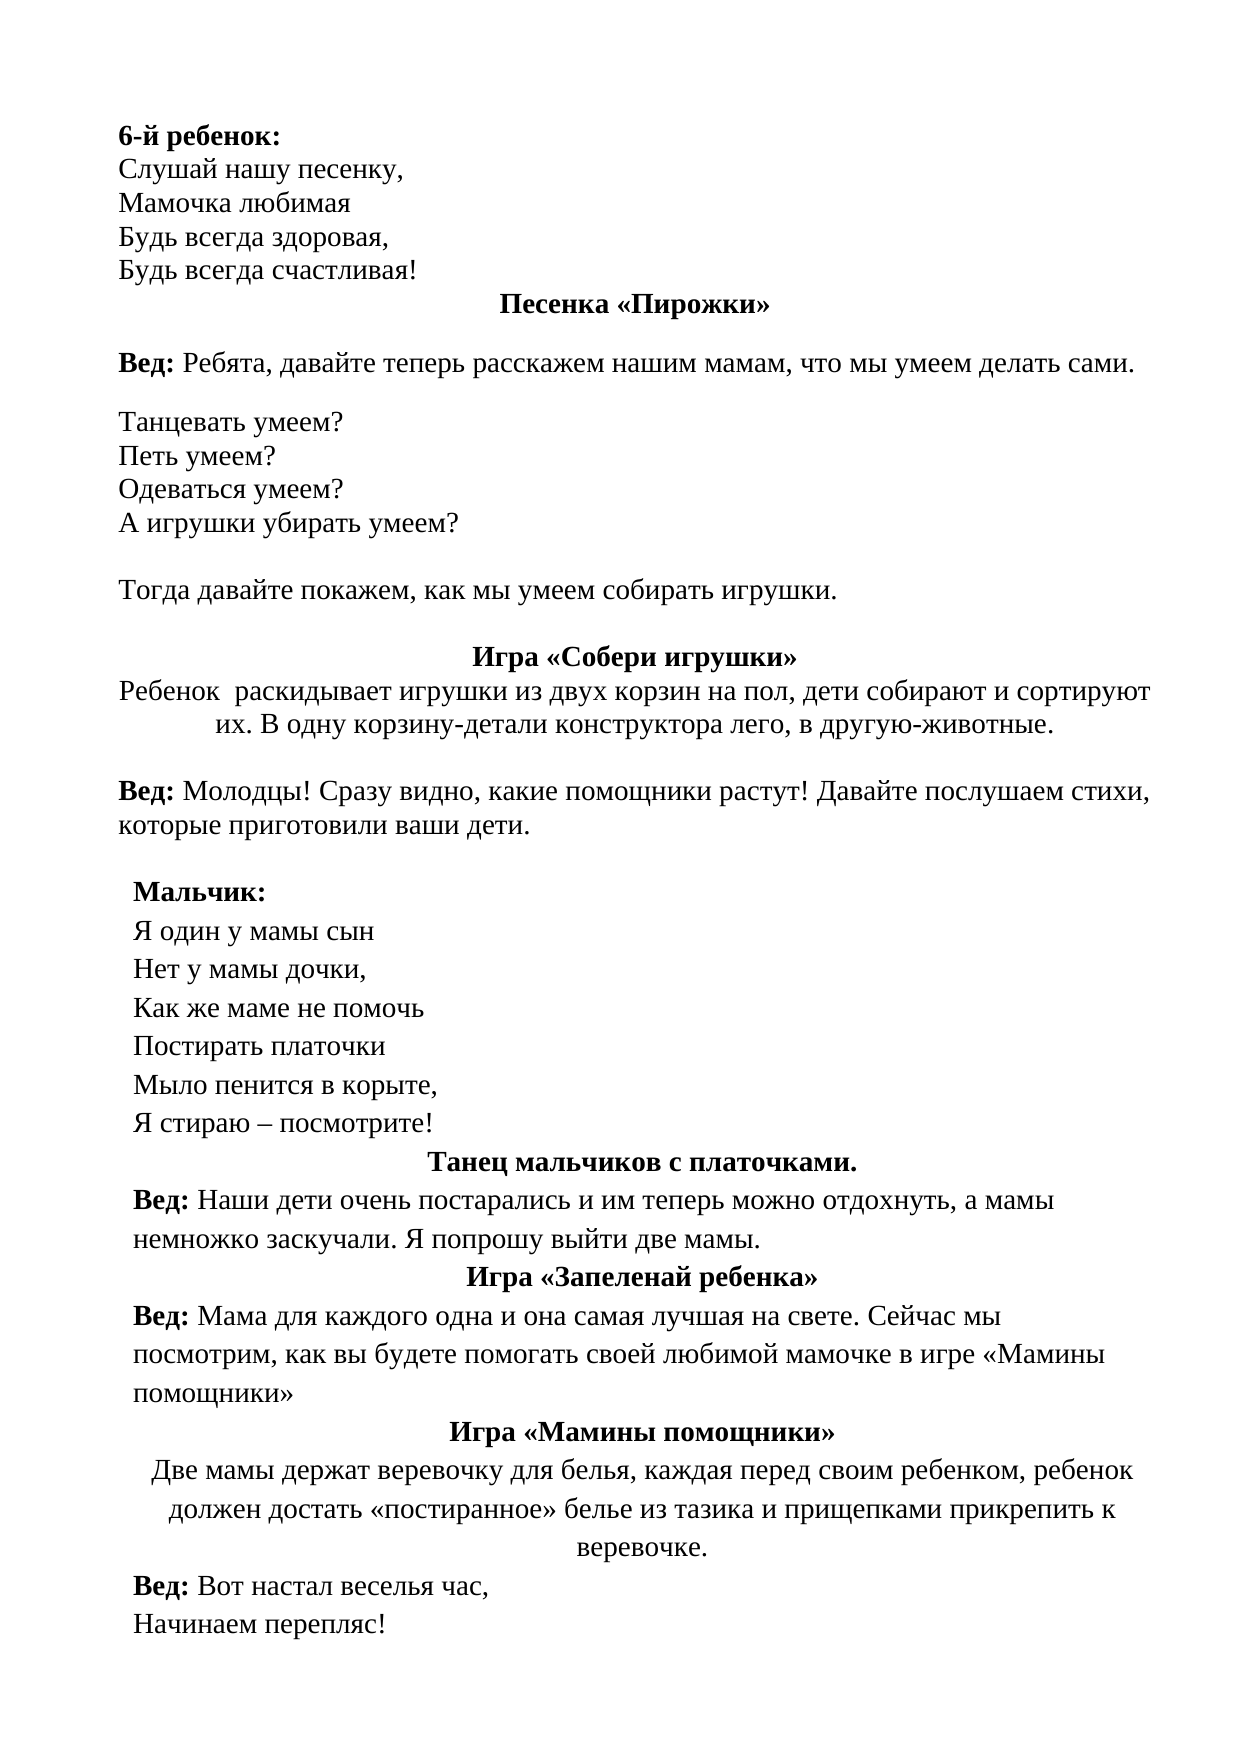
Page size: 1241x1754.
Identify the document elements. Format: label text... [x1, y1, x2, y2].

list Мыло пенится в корыте, [133, 1067, 1152, 1100]
text Вед: Молодцы! Сразу видно, какие помощники растут! Давайте послушаем стихи, которые приготовили ваши дети. [118, 773, 1152, 841]
text Игра «Собери игрушки» [118, 639, 1152, 673]
text А игрушки убирать умеем? [118, 505, 1152, 539]
list Постирать платочки [133, 1028, 1152, 1062]
text 6-й ребенок: [118, 118, 1152, 152]
text Будь всегда здоровая, [118, 219, 1152, 252]
text Песенка «Пирожки» [118, 286, 1152, 319]
text Танцевать умеем? [118, 404, 1152, 438]
list Вед: Вот настал веселья час, [133, 1568, 1152, 1601]
text Тогда давайте покажем, как мы умеем собирать игрушки. [118, 572, 1152, 606]
list Игра «Мамины помощники» [133, 1414, 1152, 1447]
list Как же маме не помочь [133, 990, 1152, 1023]
list Две мамы держат веревочку для белья, каждая перед своим ребенком, ребенок должен достать «постиранное» белье из тазика и прищепками прикрепить к веревочке. [133, 1452, 1152, 1563]
list Я стираю – посмотрите! [133, 1105, 1152, 1139]
list Вед: Наши дети очень постарались и им теперь можно отдохнуть, а мамы немножко заскучали. Я попрошу выйти две мамы. [133, 1182, 1152, 1254]
text Петь умеем? [118, 438, 1152, 472]
text Вед: Ребята, давайте теперь расскажем нашим мамам, что мы умеем делать сами. [118, 345, 1152, 379]
text Слушай нашу песенку, [118, 152, 1152, 185]
list Нет у мамы дочки, [133, 951, 1152, 985]
text Будь всегда счастливая! [118, 252, 1152, 286]
list Мальчик: [133, 874, 1152, 908]
list Я один у мамы сын [133, 913, 1152, 946]
text Ребенок раскидывает игрушки из двух корзин на пол, дети собирают и сортируют их. В одну корзину-детали конструктора лего, в другую-животные. [118, 673, 1152, 740]
list Танец мальчиков с платочками. [133, 1144, 1152, 1177]
list Вед: Мама для каждого одна и она самая лучшая на свете. Сейчас мы посмотрим, как вы будете помогать своей любимой мамочке в игре «Мамины помощники» [133, 1298, 1152, 1409]
list Игра «Запеленай ребенка» [133, 1259, 1152, 1293]
text Мамочка любимая [118, 185, 1152, 219]
list Начинаем перепляс! [133, 1606, 1152, 1640]
text Одеваться умеем? [118, 472, 1152, 505]
